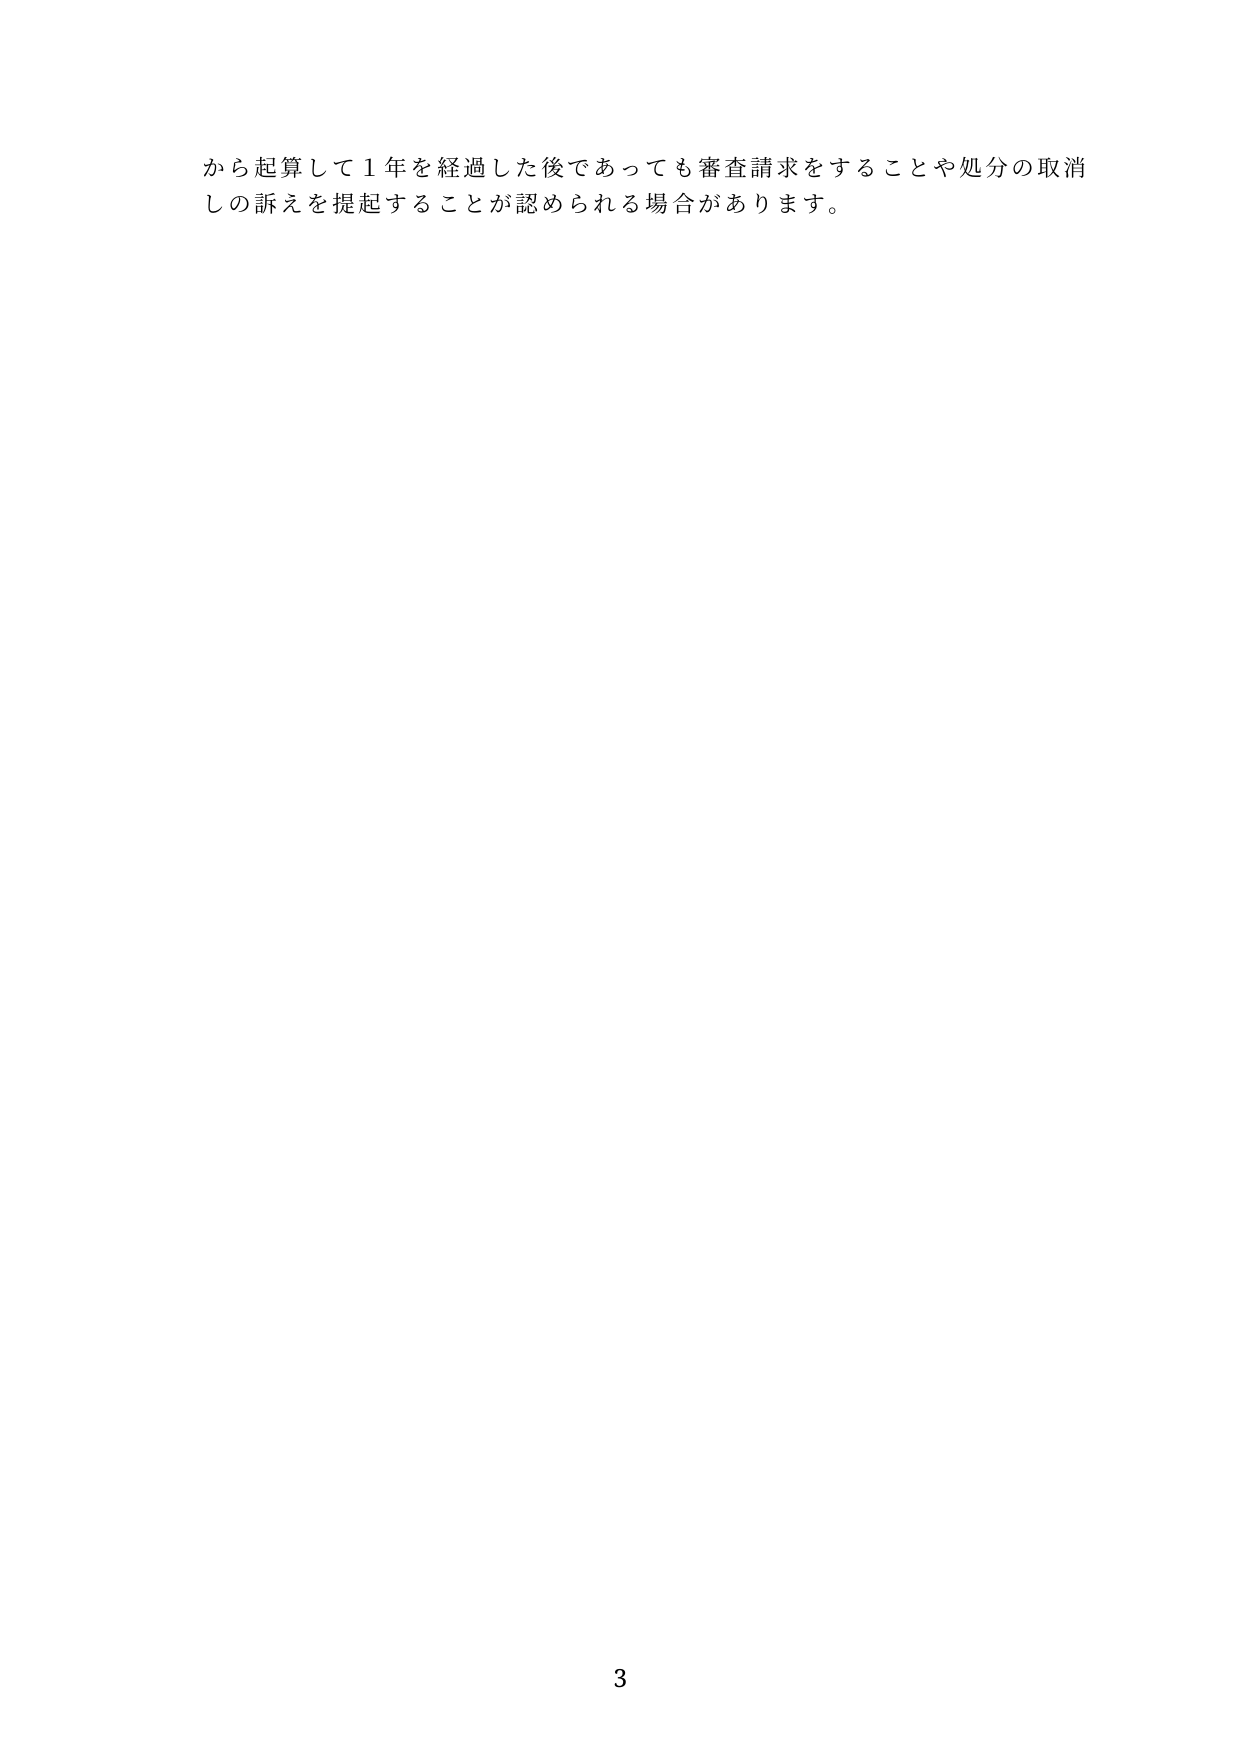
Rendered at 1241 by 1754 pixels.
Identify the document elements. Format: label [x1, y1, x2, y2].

text [176, 148, 1091, 221]
